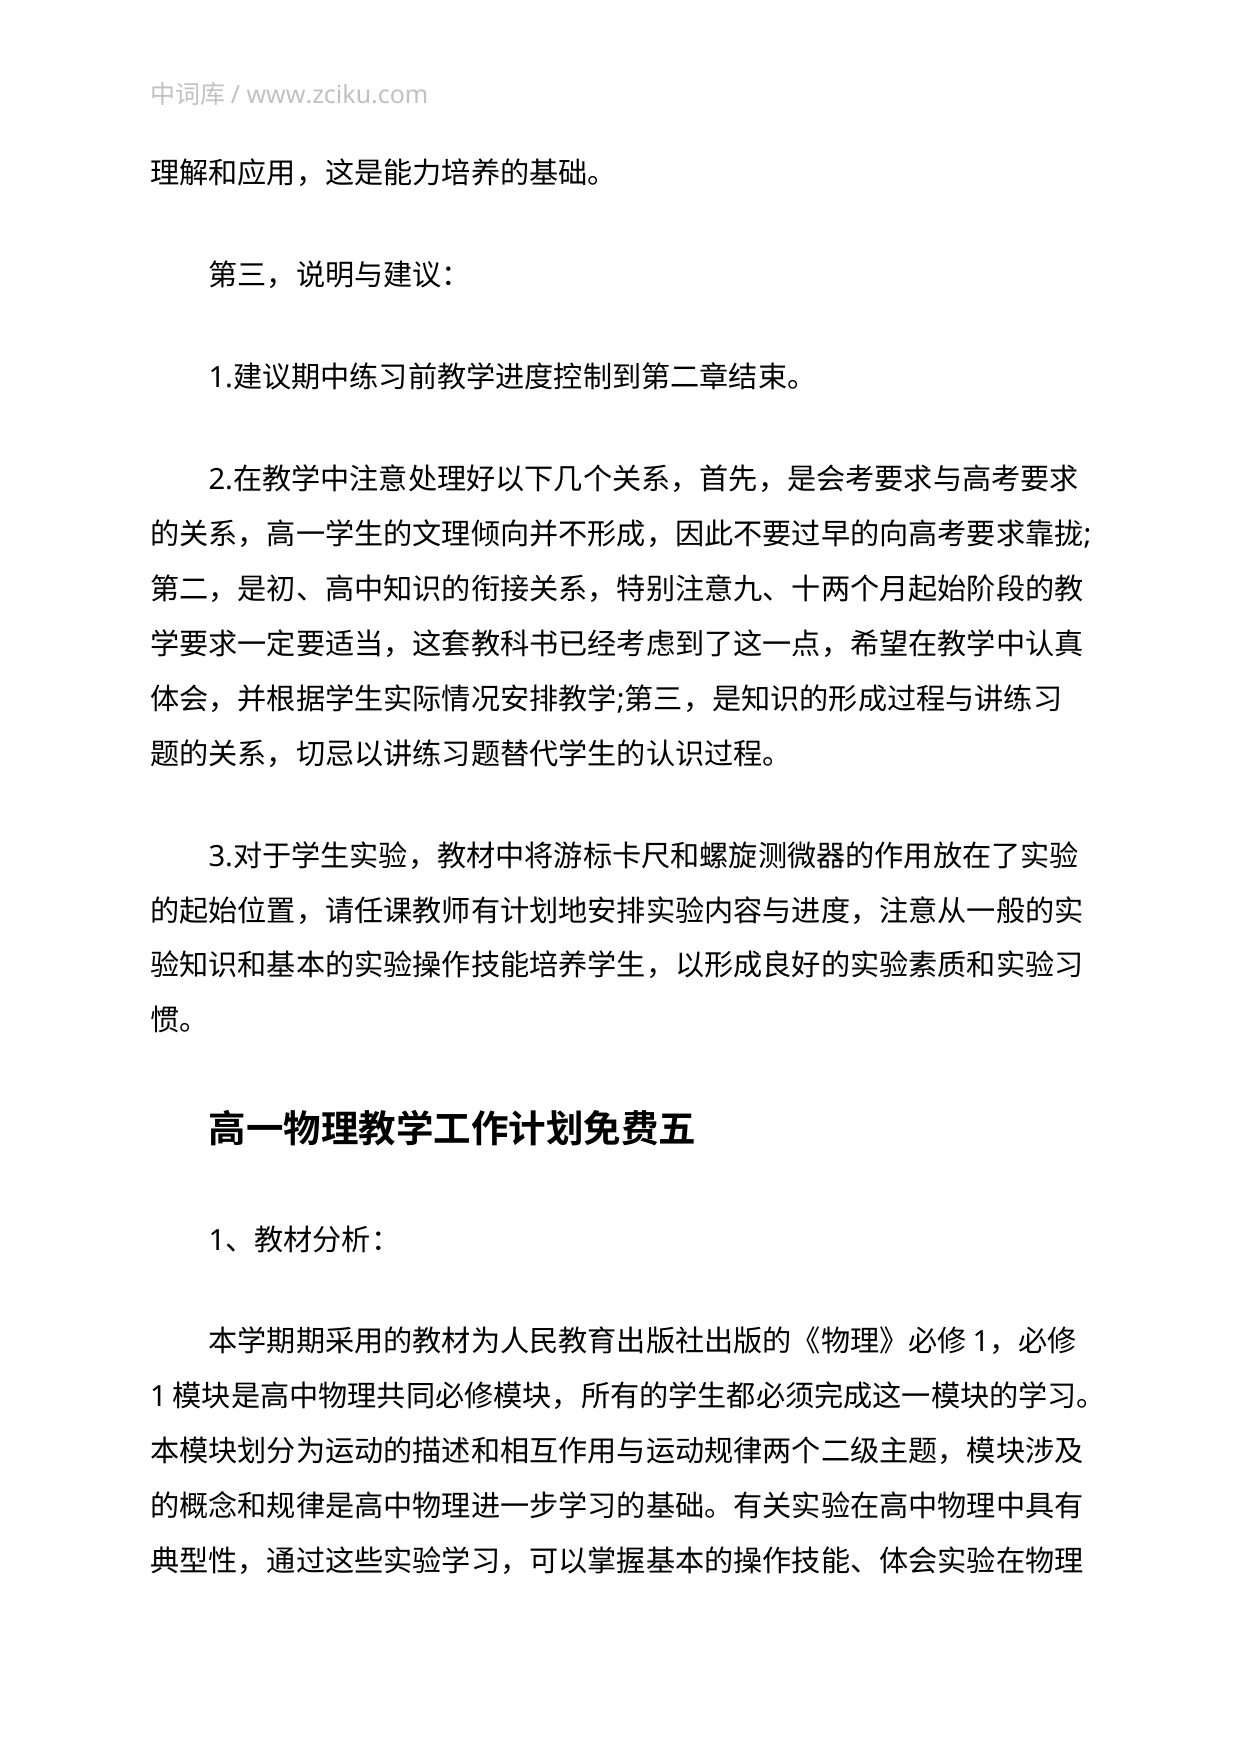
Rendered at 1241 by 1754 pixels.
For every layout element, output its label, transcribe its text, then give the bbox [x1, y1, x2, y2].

text 高一物理教学工作计划免费五 [150, 1099, 1090, 1153]
text 1、教材分析： [150, 1216, 1090, 1258]
text 1.建议期中练习前教学进度控制到第二章结束。 [150, 353, 1090, 396]
text 第三，说明与建议： [150, 252, 1090, 294]
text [150, 150, 1090, 192]
text 3.对于学生实验，教材中将游标卡尺和螺旋测微器的作用放在了实验的起始位置，请任课教师有计划地安排实验内容与进度，注意从一般的实验知识和基本的实验操作技能培养学生，以形成良好的实验素质和实验习惯。 [150, 832, 1090, 1039]
text 2.在教学中注意处理好以下几个关系，首先，是会考要求与高考要求的关系，高一学生的文理倾向并不形成，因此不要过早的向高考要求靠拢;第二，是初、高中知识的衔接关系，特别注意九、十两个月起始阶段的教学要求一定要适当，这套教科书已经考虑到了这一点，希望在教学中认真体会，并根据学生实际情况安排教学;第三，是知识的形成过程与讲练习题的关系，切忌以讲练习题替代学生的认识过程。 [150, 456, 1090, 773]
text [150, 1318, 1090, 1580]
